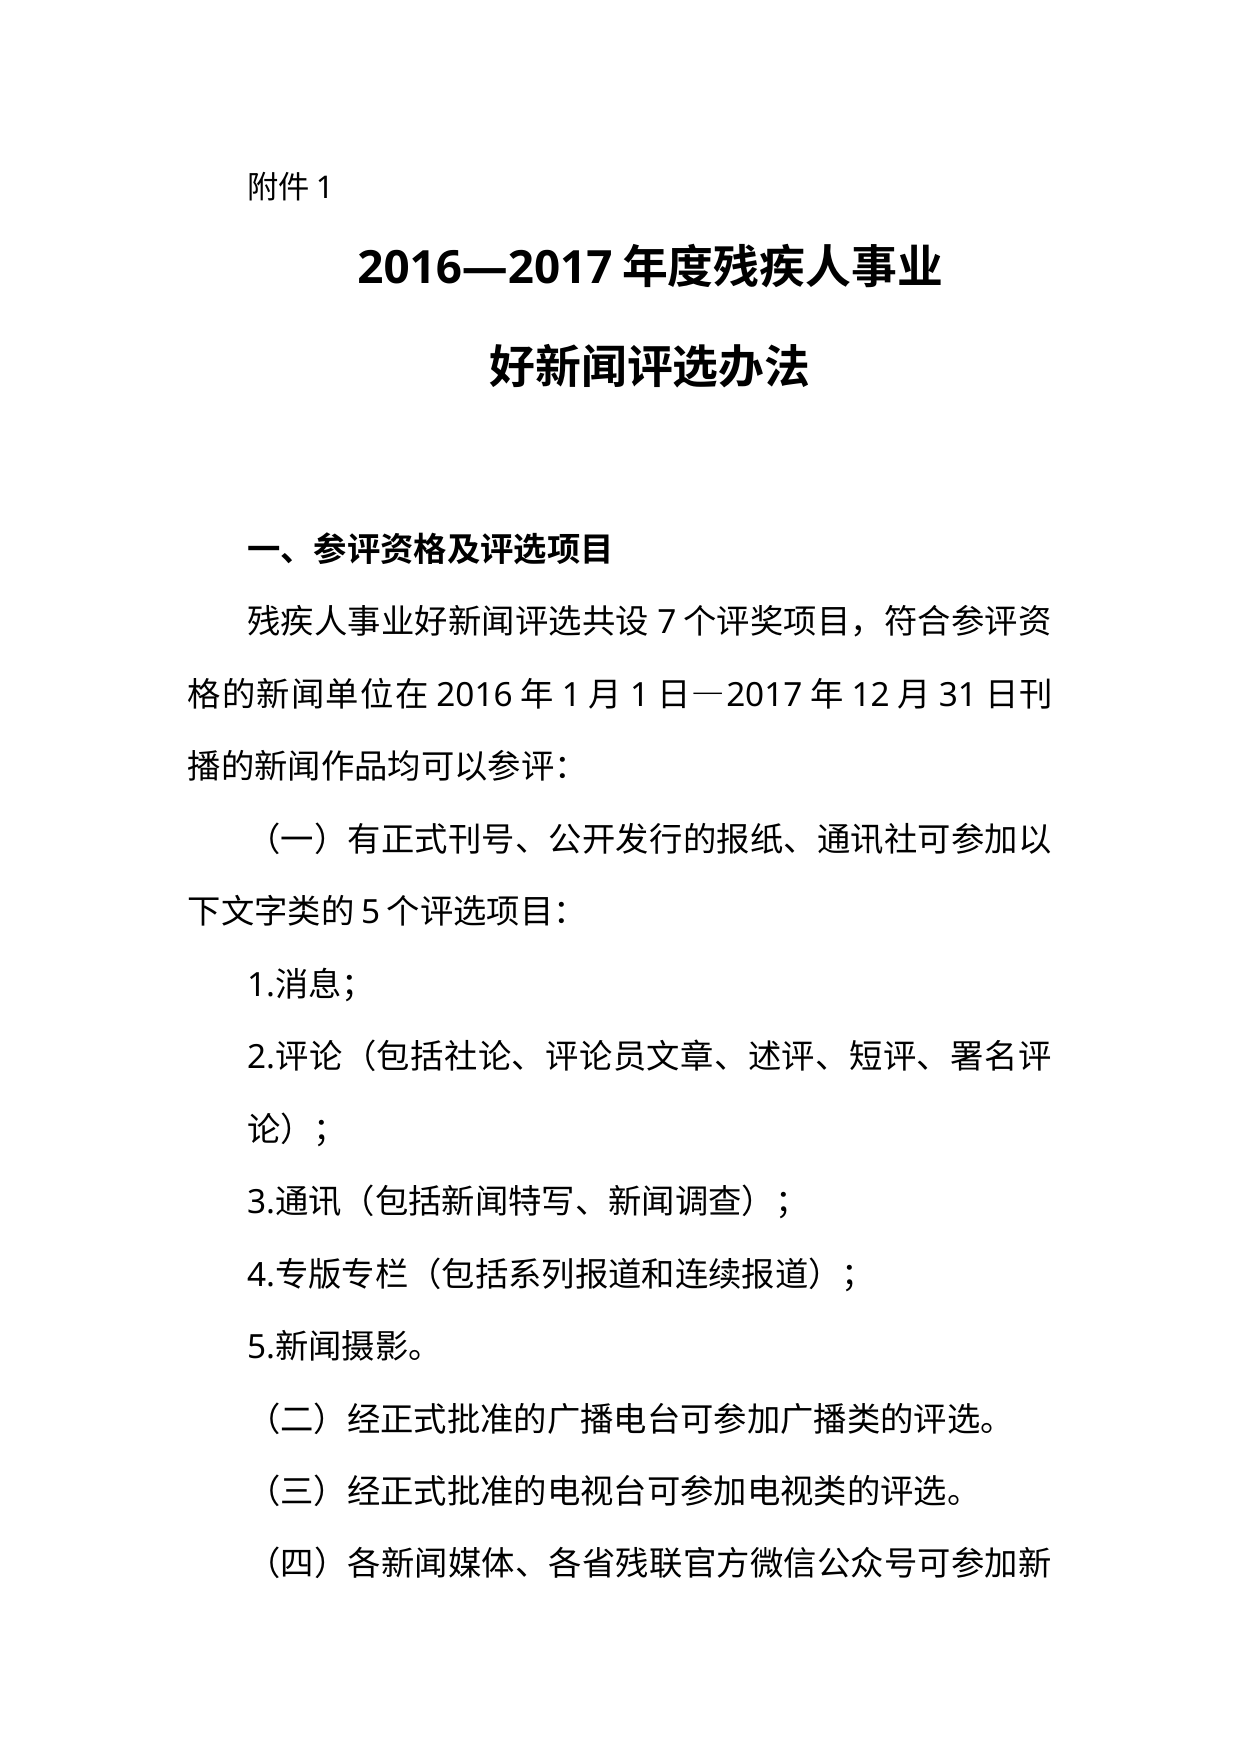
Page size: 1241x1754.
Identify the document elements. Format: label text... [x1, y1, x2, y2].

text 4.专版专栏（包括系列报道和连续报道）； [247, 1247, 1053, 1296]
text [187, 1537, 1053, 1585]
text （二）经正式批准的广播电台可参加广播类的评选。 [187, 1393, 1053, 1441]
text 1.消息； [247, 957, 1053, 1006]
text 3.通讯（包括新闻特写、新闻调查）； [247, 1175, 1053, 1223]
text 2.评论（包括社论、评论员文章、述评、短评、署名评论）； [247, 1030, 1053, 1151]
text 5.新闻摄影。 [247, 1320, 1053, 1368]
text 好新闻评选办法 [187, 330, 1053, 396]
text 2016—2017年度残疾人事业 [187, 230, 1053, 297]
text 附件1 [187, 162, 1053, 207]
text （三）经正式批准的电视台可参加电视类的评选。 [187, 1465, 1053, 1513]
text 残疾人事业好新闻评选共设7个评奖项目，符合参评资格的新闻单位在2016年1月1日—2017年12月31日刊播的新闻作品均可以参评： [187, 595, 1053, 788]
text 一、参评资格及评选项目 [187, 523, 1053, 571]
text （一）有正式刊号、公开发行的报纸、通讯社可参加以下文字类的5个评选项目： [187, 812, 1053, 933]
